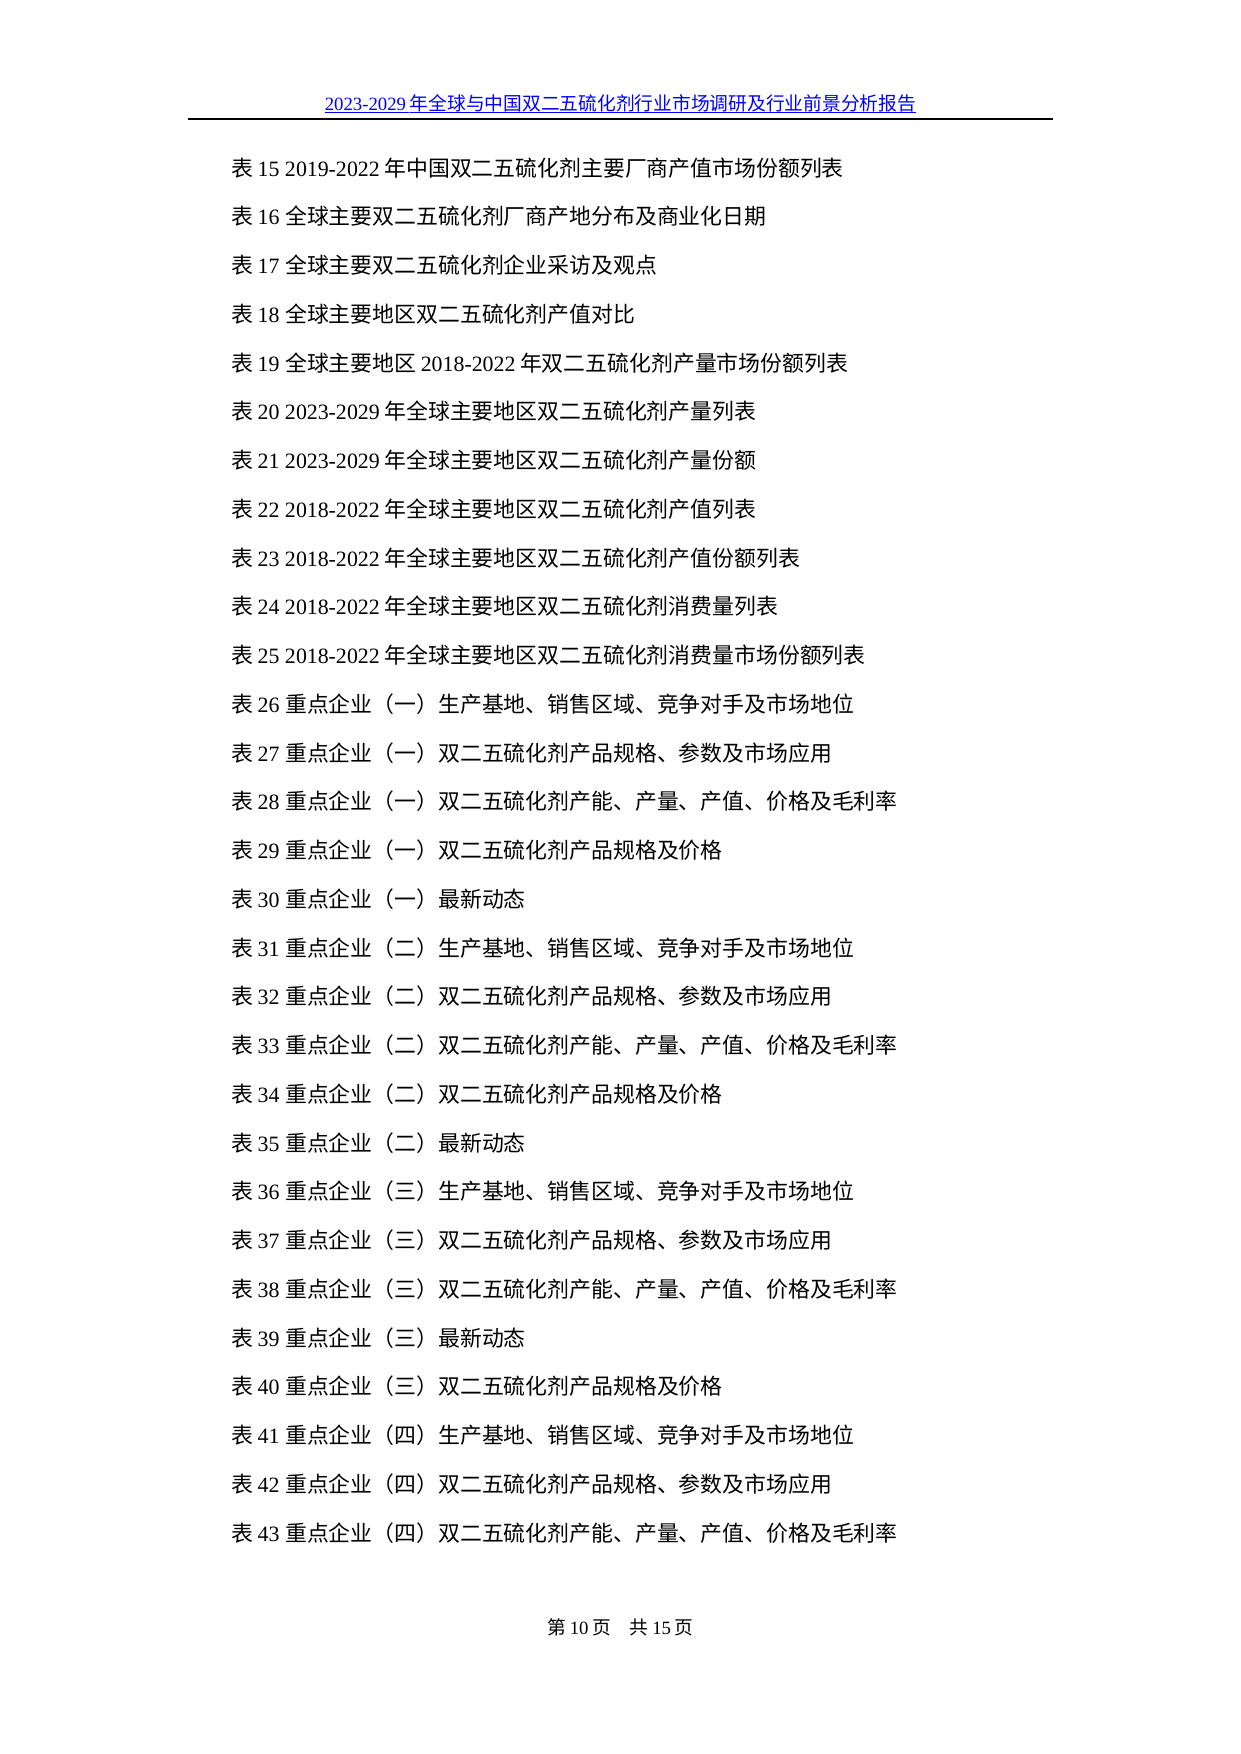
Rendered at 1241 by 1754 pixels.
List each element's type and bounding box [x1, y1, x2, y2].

text [187, 150, 1053, 1548]
